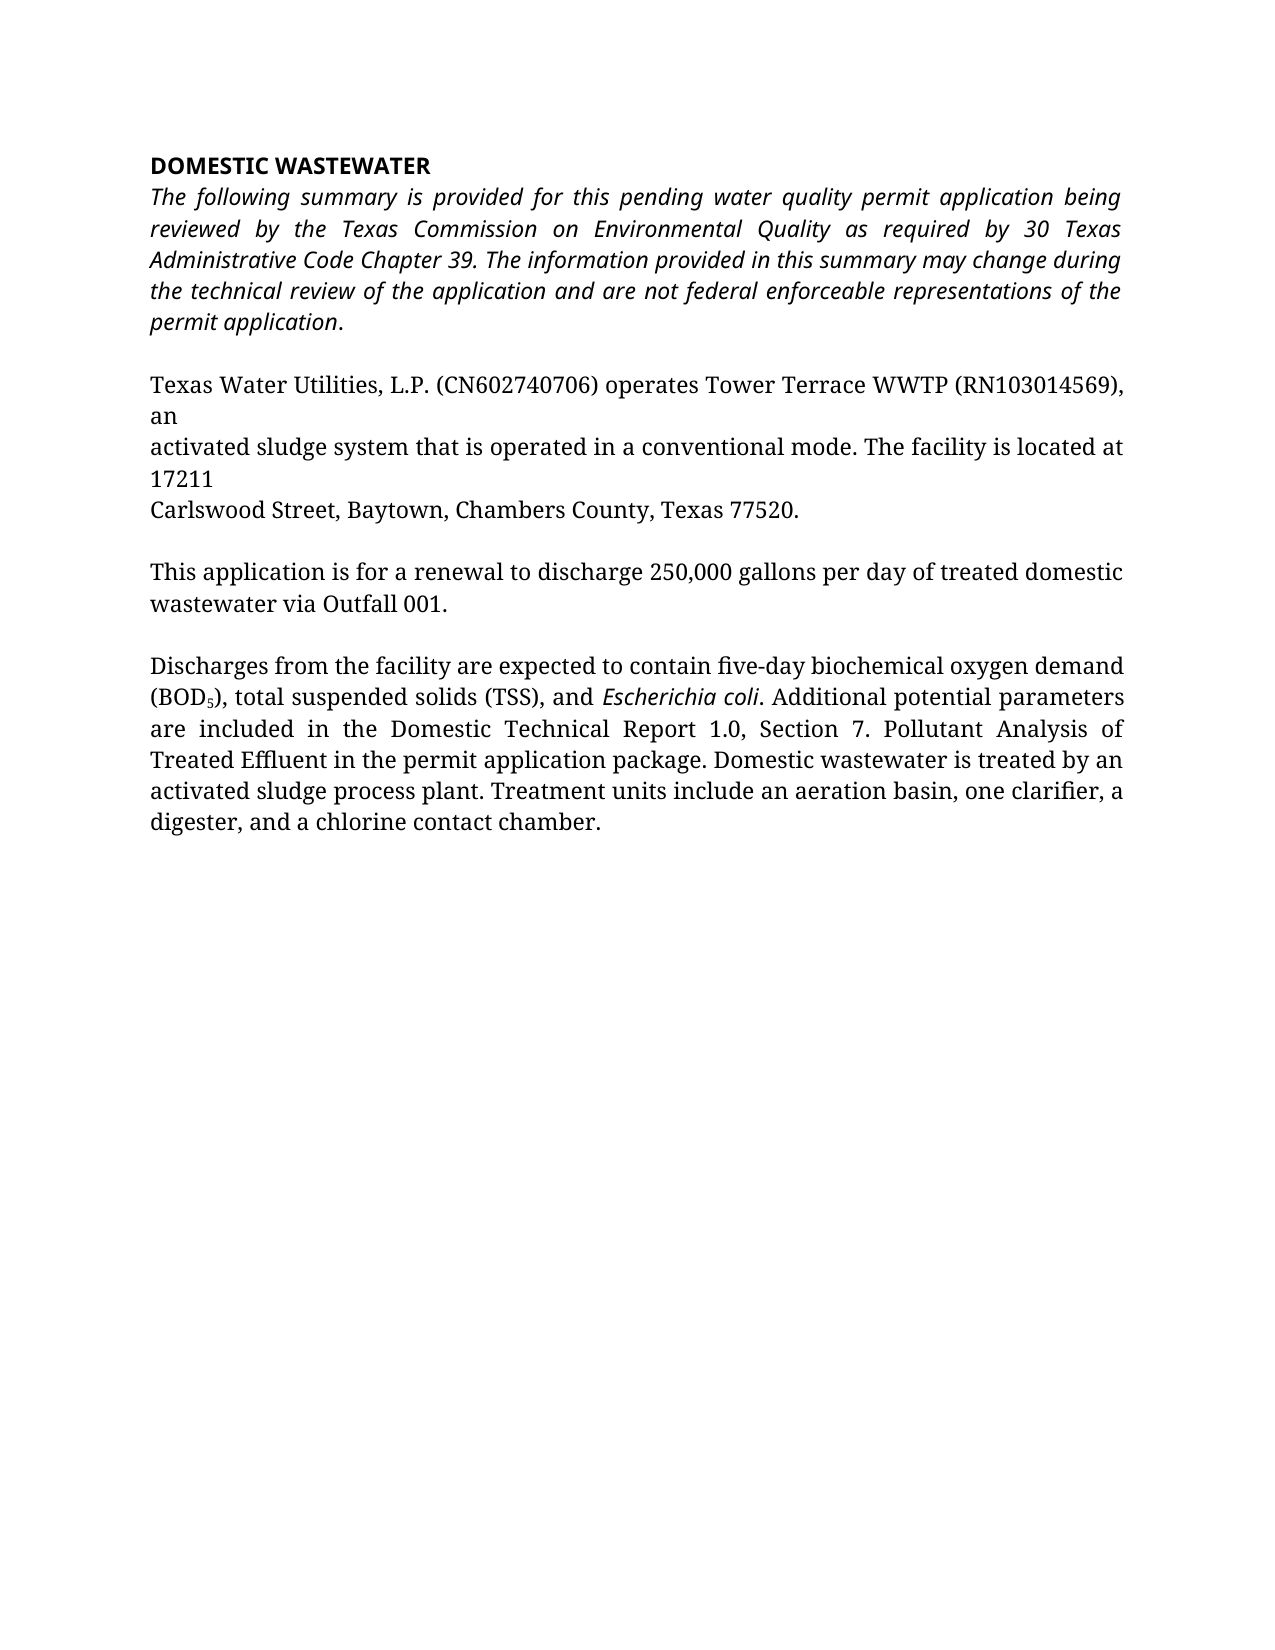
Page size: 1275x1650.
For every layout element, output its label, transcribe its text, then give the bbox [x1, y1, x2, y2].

text Carlswood Street, Baytown, Chambers County, Texas 77520. [150, 494, 1125, 525]
text Discharges from the facility are expected to contain five-day biochemical oxygen demand (BOD5), total suspended solids (TSS), and Escherichia coli. Additional potential parameters are included in the Domestic Technical Report 1.0, Section 7. Pollutant Analysis of Treated Effluent in the permit application package. Domestic wastewater is treated by an activated sludge process plant. Treatment units include an aeration basin, one clarifier, a digester, and a chlorine contact chamber. [150, 650, 1125, 837]
text This application is for a renewal to discharge 250,000 gallons per day of treated domestic wastewater via Outfall 001. [150, 556, 1125, 619]
text DOMESTIC WASTEWATER [150, 150, 1125, 181]
text activated sludge system that is operated in a conventional mode. The facility is located at 17211 [150, 431, 1125, 494]
text Texas Water Utilities, L.P. (CN602740706) operates Tower Terrace WWTP (RN103014569), an [150, 369, 1125, 431]
text The following summary is provided for this pending water quality permit application being reviewed by the Texas Commission on Environmental Quality as required by 30 Texas Administrative Code Chapter 39. The information provided in this summary may change during the technical review of the application and are not federal enforceable representations of the permit application. [150, 181, 1125, 337]
